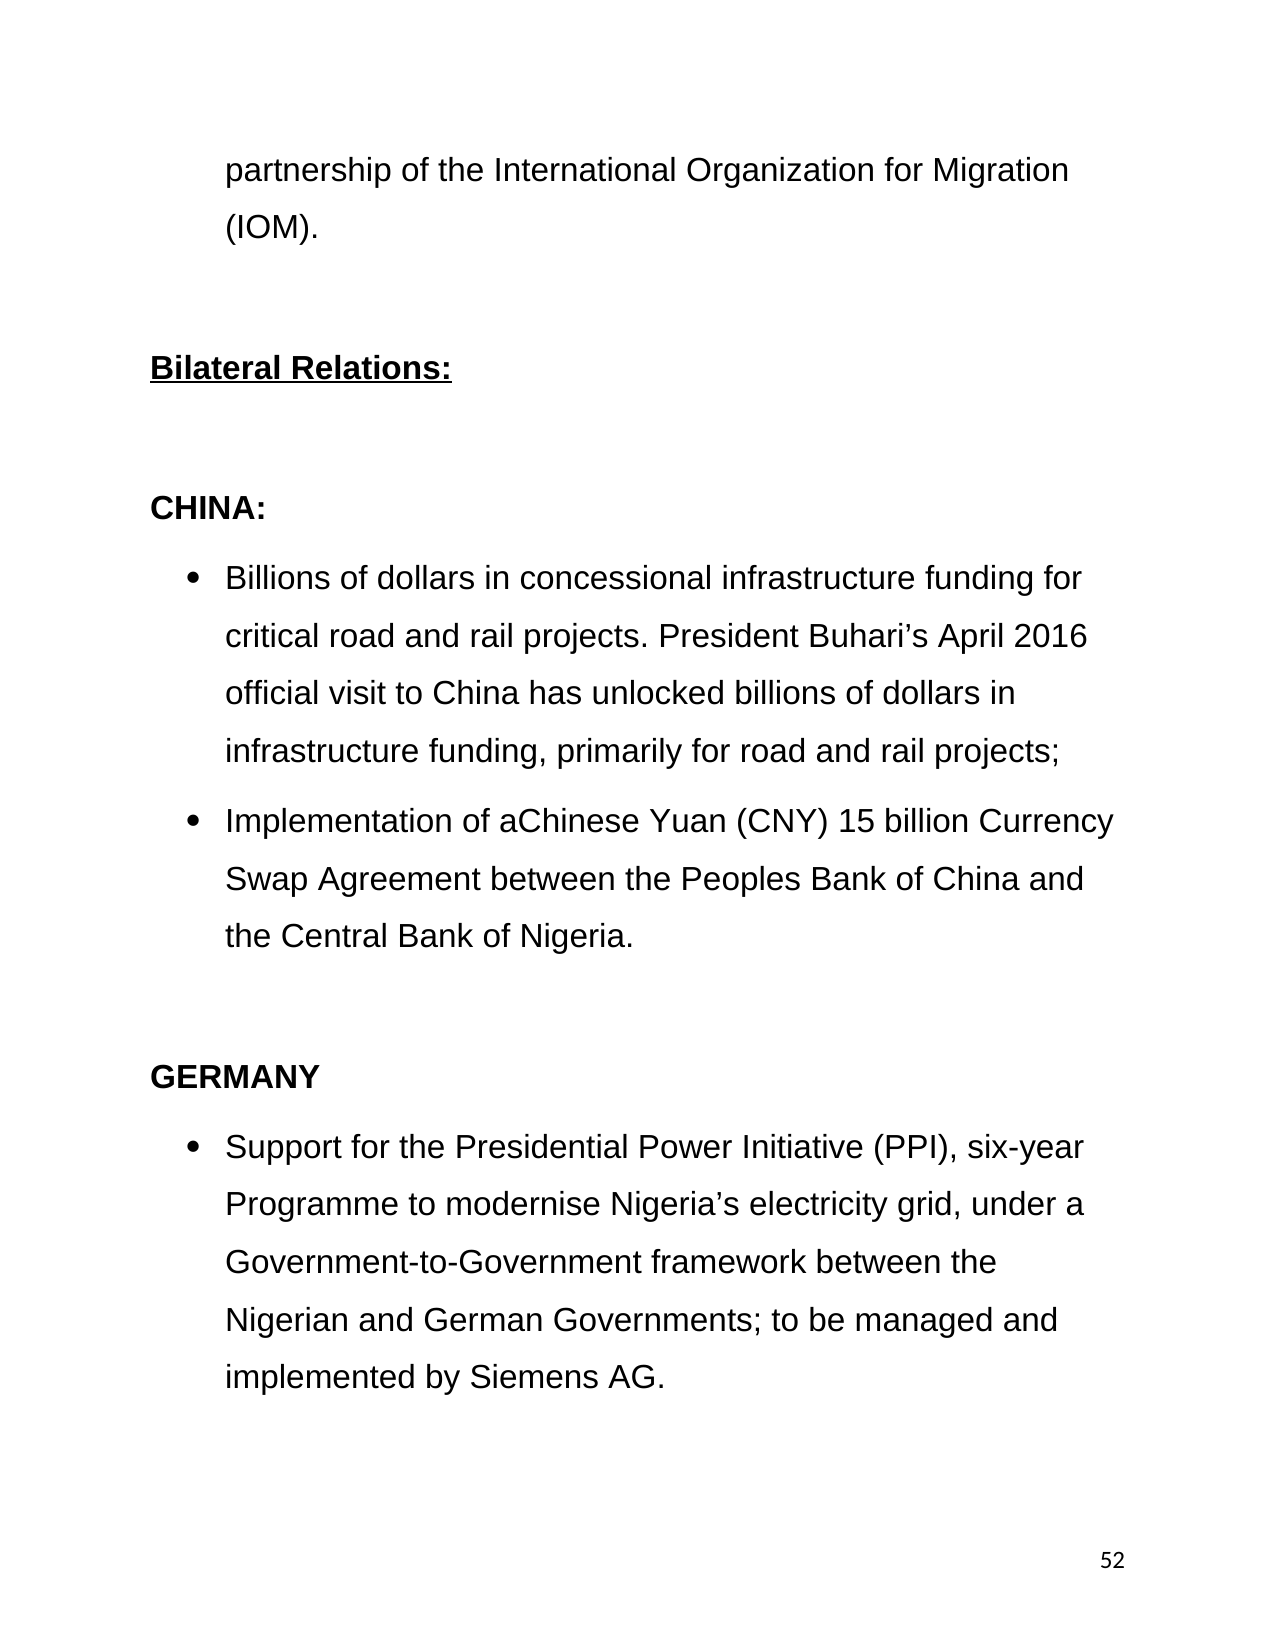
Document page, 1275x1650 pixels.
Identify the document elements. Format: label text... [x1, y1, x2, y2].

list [187, 150, 1125, 246]
list Billions of dollars in concessional infrastructure funding for critical road and rail projects. President Buhari’s April 2016 official visit to China has unlocked billions of dollars in infrastructure funding, primarily for road and rail projects; [187, 558, 1125, 769]
text GERMANY [150, 1057, 1125, 1095]
list Support for the Presidential Power Initiative (PPI), six-year Programme to modernise Nigeria’s electricity grid, under a Government-to-Government framework between the Nigerian and German Governments; to be managed and implemented by Siemens AG. [187, 1127, 1125, 1396]
text Bilateral Relations: [150, 348, 1125, 386]
text CHINA: [150, 488, 1125, 526]
list Implementation of aChinese Yuan (CNY) 15 billion Currency Swap Agreement between the Peoples Bank of China and the Central Bank of Nigeria. [187, 801, 1125, 955]
